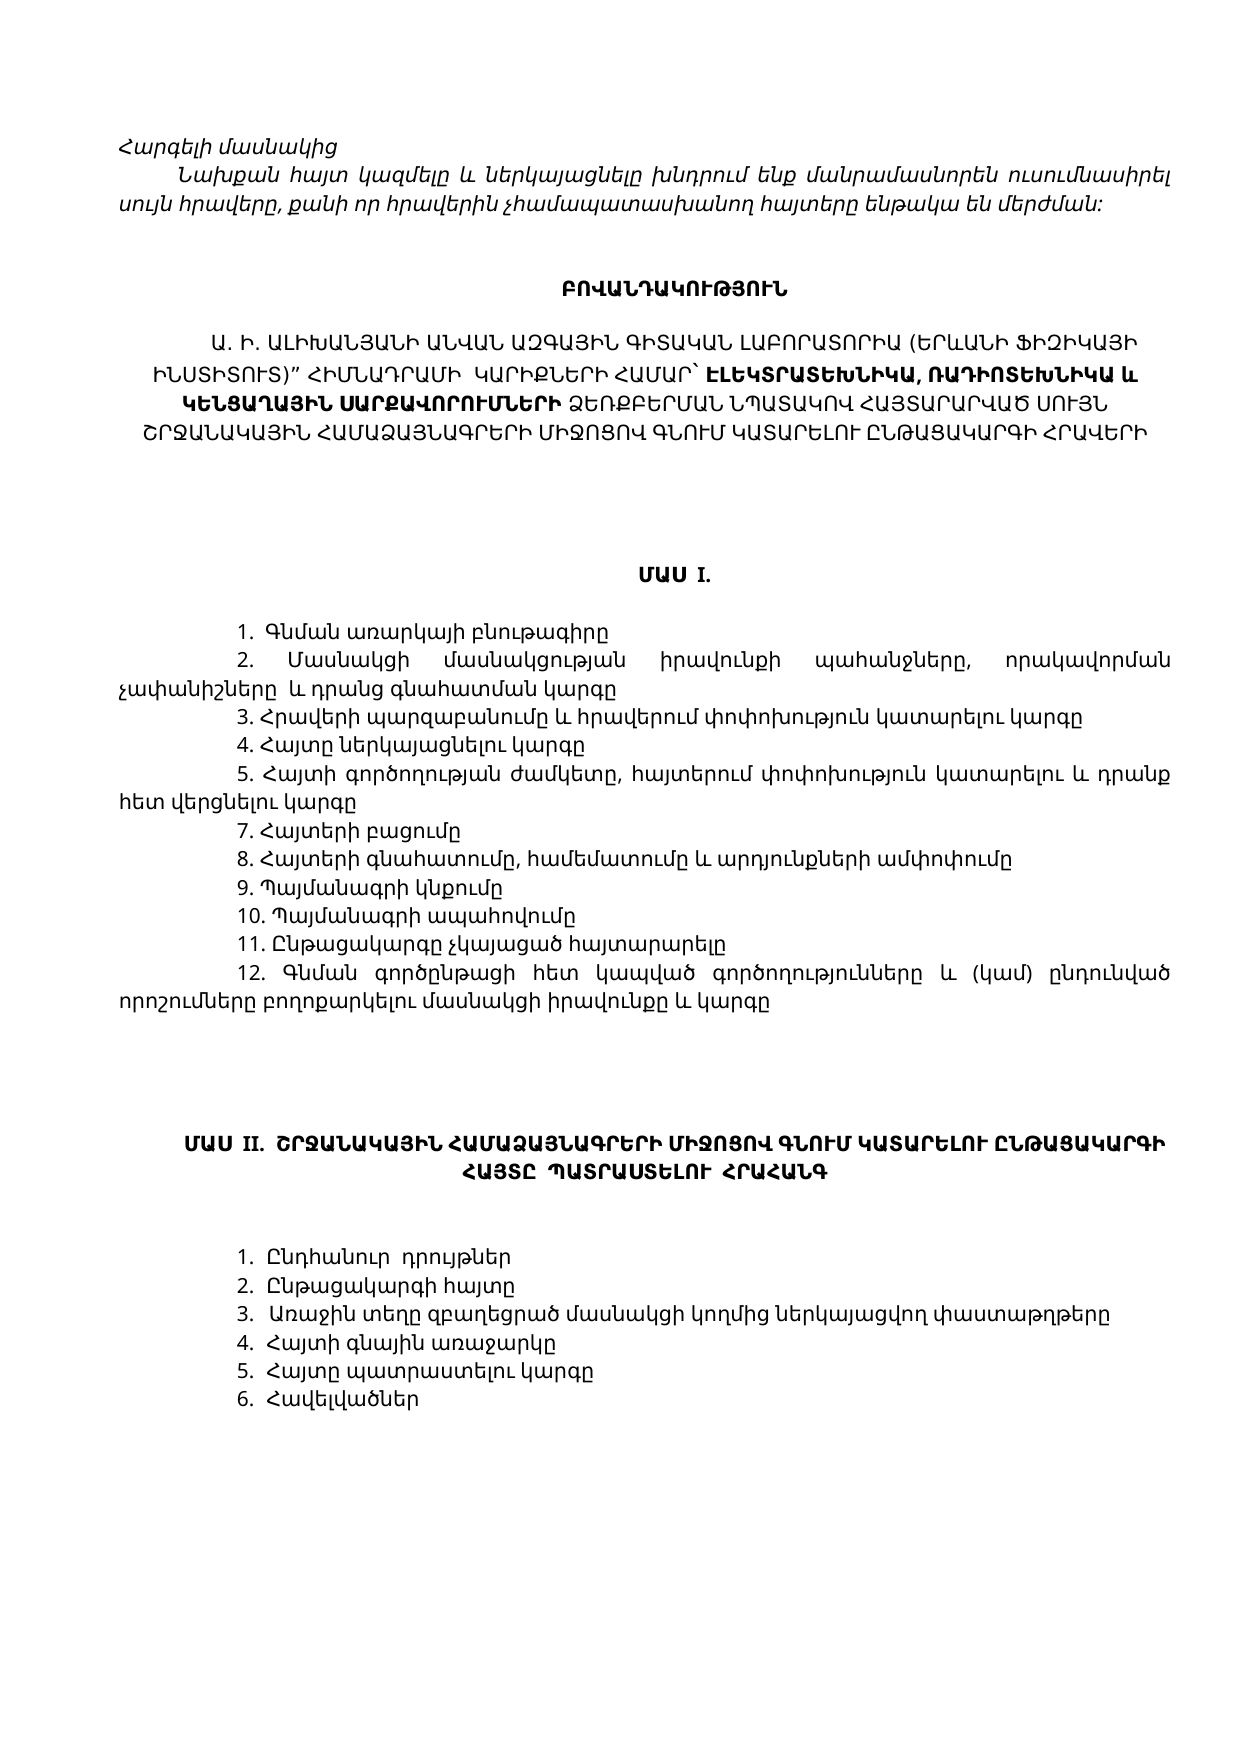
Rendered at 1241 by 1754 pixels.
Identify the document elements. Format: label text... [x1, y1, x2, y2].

text 4. Հայտը ներկայացնելու կարգը [118, 731, 1171, 759]
text Ա. Ի. ԱԼԻԽԱՆՅԱՆԻ ԱՆՎԱՆ ԱԶԳԱՅԻՆ ԳԻՏԱԿԱՆ ԼԱԲՈՐԱՏՈՐԻԱ (ԵՐևԱՆԻ ՖԻԶԻԿԱՅԻ ԻՆՍՏԻՏՈՒՏ)” ՀԻՄՆԱԴՐԱՄԻ ԿԱՐԻՔՆԵՐԻ ՀԱՄԱՐ` ԷԼԵԿՏՐԱՏԵԽՆԻԿԱ, ՌԱԴԻՈՏԵԽՆԻԿԱ և ԿԵՆՑԱՂԱՅԻՆ ՍԱՐՔԱՎՈՐՈՒՄՆԵՐԻ ՁԵՌՔԲԵՐՄԱՆ ՆՊԱՏԱԿՈՎ ՀԱՅՏԱՐԱՐՎԱԾ ՍՈՒՅՆ ՇՐՋԱՆԱԿԱՅԻՆ ՀԱՄԱՁԱՅՆԱԳՐԵՐԻ ՄԻՋՈՑՈՎ ԳՆՈՒՄ ԿԱՏԱՐԵԼՈՒ ԸՆԹԱՑԱԿԱՐԳԻ ՀՐԱՎԵՐԻ [118, 331, 1171, 446]
text ՄԱՍ I. [118, 560, 1171, 588]
text Հարգելի մասնակից [118, 132, 1171, 160]
text 12. Գնման գործընթացի հետ կապված գործողությունները և (կամ) ընդունված որոշումները բողոքարկելու մասնակցի իրավունքը և կարգը [118, 958, 1171, 1015]
text 2. Ընթացակարգի հայտը [118, 1271, 1171, 1299]
text 6. Հավելվածներ [118, 1384, 1171, 1413]
text Նախքան հայտ կազմելը և ներկայացնելը խնդրում ենք մանրամասնորեն ուսումնասիրել սույն հրավերը, քանի որ հրավերին չհամապատասխանող հայտերը ենթակա են մերժման: [118, 160, 1171, 217]
text 5. Հայտի գործողության ժամկետը, հայտերում փոփոխություն կատարելու և դրանք հետ վերցնելու կարգը [118, 759, 1171, 816]
text ԲՈՎԱՆԴԱԿՈՒԹՅՈՒՆ [118, 274, 1171, 302]
text 3. Հրավերի պարզաբանումը և հրավերում փոփոխություն կատարելու կարգը [118, 702, 1171, 731]
text 10. Պայմանագրի ապահովումը [118, 901, 1171, 929]
text 3. Առաջին տեղը զբաղեցրած մասնակցի կողմից ներկայացվող փաստաթղթերը [237, 1299, 1171, 1328]
text 4. Հայտի գնային առաջարկը [118, 1328, 1171, 1356]
text 9. Պայմանագրի կնքումը [118, 873, 1171, 901]
text 11. Ընթացակարգը չկայացած հայտարարելը [118, 929, 1171, 958]
text 5. Հայտը պատրաստելու կարգը [118, 1356, 1171, 1384]
text 7. Հայտերի բացումը [118, 816, 1171, 844]
text 1. Ընդհանուր դրույթներ [118, 1242, 1171, 1271]
text 1. Գնման առարկայի բնութագիրը [118, 617, 1171, 645]
text 2. Մասնակցի մասնակցության իրավունքի պահանջները, որակավորման չափանիշները և դրանց գնահատման կարգը [118, 645, 1171, 702]
text 8. Հայտերի գնահատումը, համեմատումը և արդյունքների ամփոփումը [118, 844, 1171, 873]
text ՄԱՍ II. ՇՐՋԱՆԱԿԱՅԻՆ ՀԱՄԱՁԱՅՆԱԳՐԵՐԻ ՄԻՋՈՑՈՎ ԳՆՈՒՄ ԿԱՏԱՐԵԼՈՒ ԸՆԹԱՑԱԿԱՐԳԻ ՀԱՅՏԸ ՊԱՏՐԱՍՏԵԼՈՒ ՀՐԱՀԱՆԳ [118, 1129, 1171, 1186]
